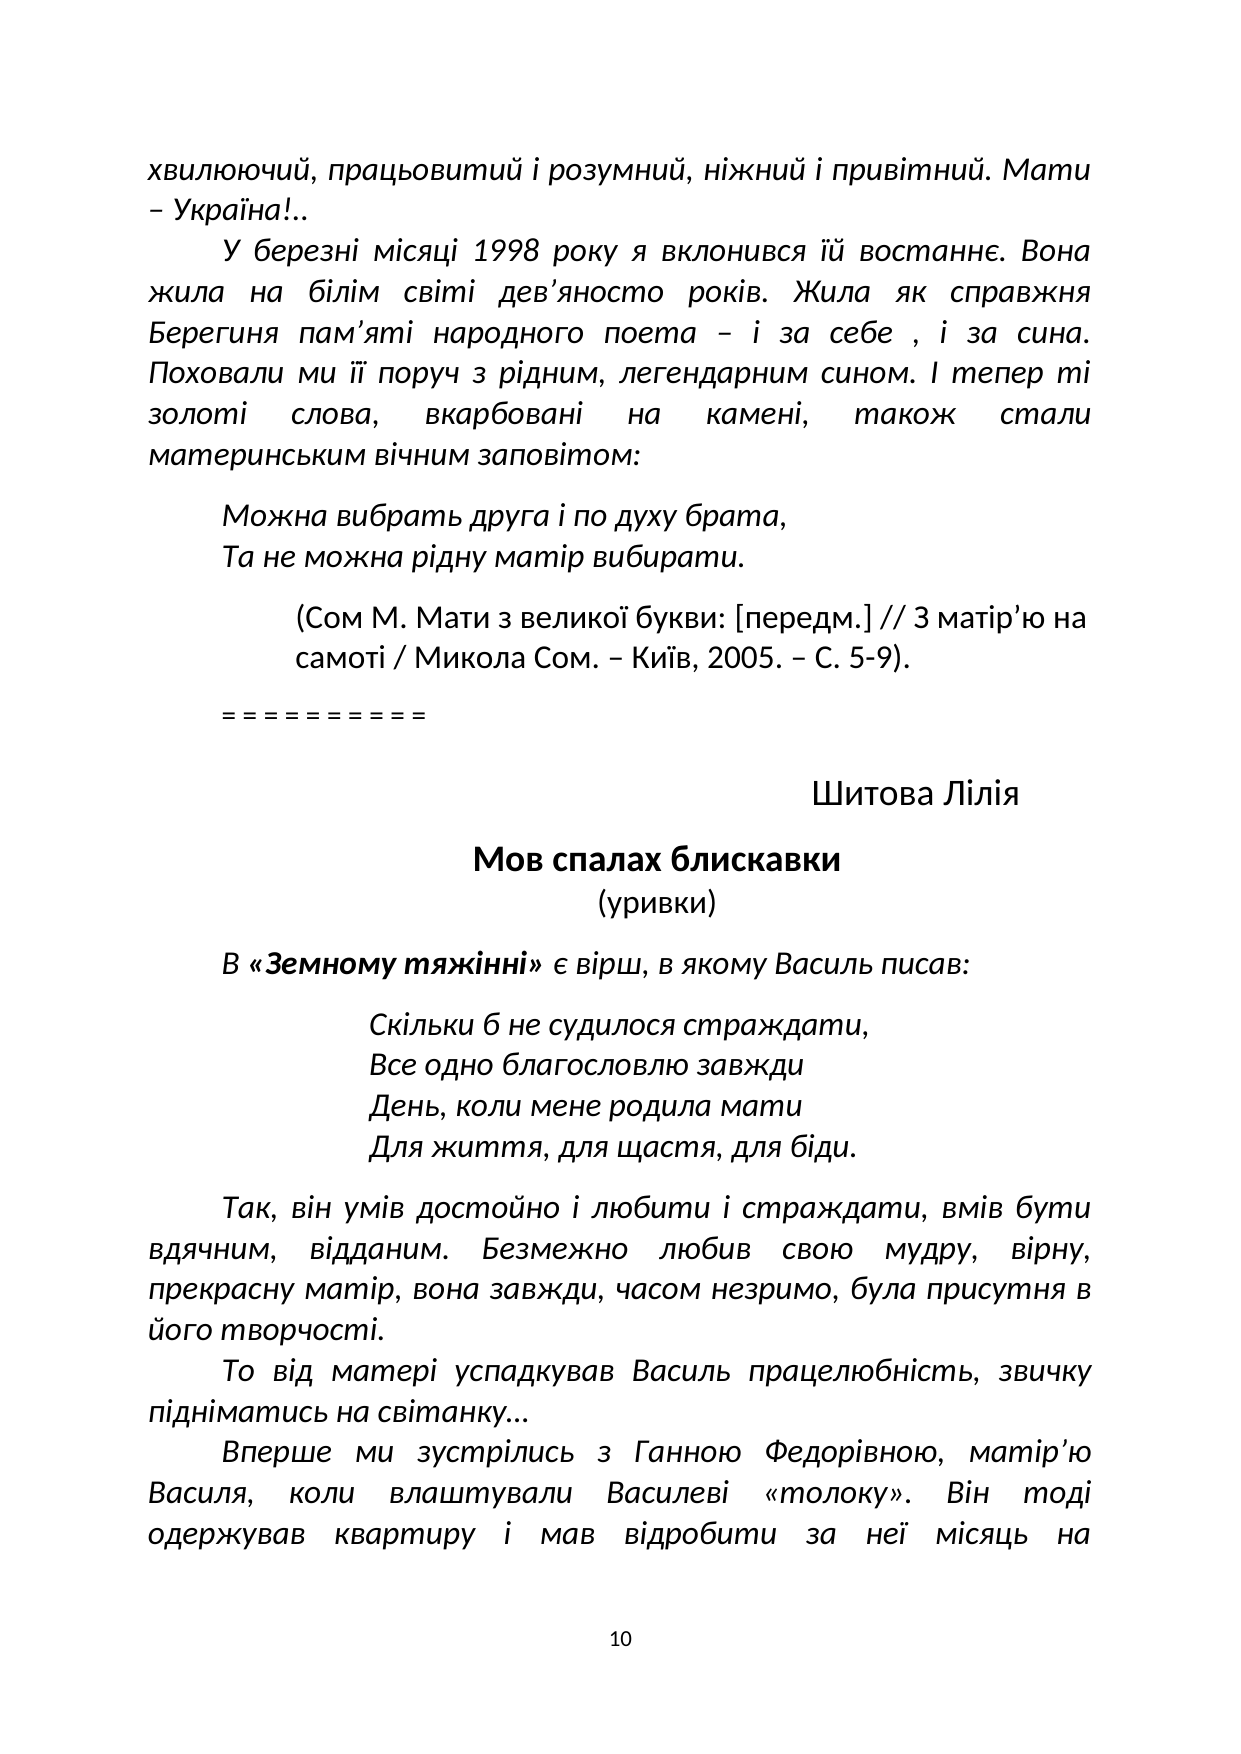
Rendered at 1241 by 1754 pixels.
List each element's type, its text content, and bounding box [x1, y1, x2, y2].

text День, коли мене родила мати [148, 1084, 1092, 1125]
text (уривки) [148, 881, 1092, 921]
text самоті / Микола Сом. – Київ, 2005. – С. 5-9). [148, 636, 1092, 677]
text В «Земному тяжінні» є вірш, в якому Василь писав: [148, 942, 1092, 982]
text Так, він умів достойно і любити і страждати, вмів бути вдячним, відданим. Безмежно любив свою мудру, вірну, прекрасну матір, вона завжди, часом незримо, була присутня в його творчості. [148, 1186, 1092, 1349]
text Мов спалах блискавки [148, 835, 1092, 881]
text Скільки б не судилося страждати, [148, 1003, 1092, 1043]
text Та не можна рідну матір вибирати. [148, 534, 1092, 575]
text Можна вибрать друга і по духу брата, [148, 494, 1092, 534]
text (Сом М. Мати з великої букви: [передм.] // З матір’ю на [148, 596, 1092, 636]
text То від матері успадкував Василь працелюбність, звичку підніматись на світанку… [148, 1349, 1092, 1430]
text Шитова Лілія [148, 769, 1092, 814]
text = = = = = = = = = = [148, 697, 1092, 733]
text Для життя, для щастя, для біди. [148, 1125, 1092, 1166]
text Все одно благословлю завжди [148, 1043, 1092, 1084]
text У березні місяці 1998 року я вклонився їй востаннє. Вона жила на білім світі дев’яносто років. Жила як справжня Берегиня пам’яті народного поета – і за себе , і за сина. Поховали ми її поруч з рідним, легендарним сином. І тепер ті золоті слова, вкарбовані на камені, також стали материнським вічним заповітом: [148, 229, 1092, 473]
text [148, 1430, 1092, 1552]
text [148, 148, 1092, 229]
